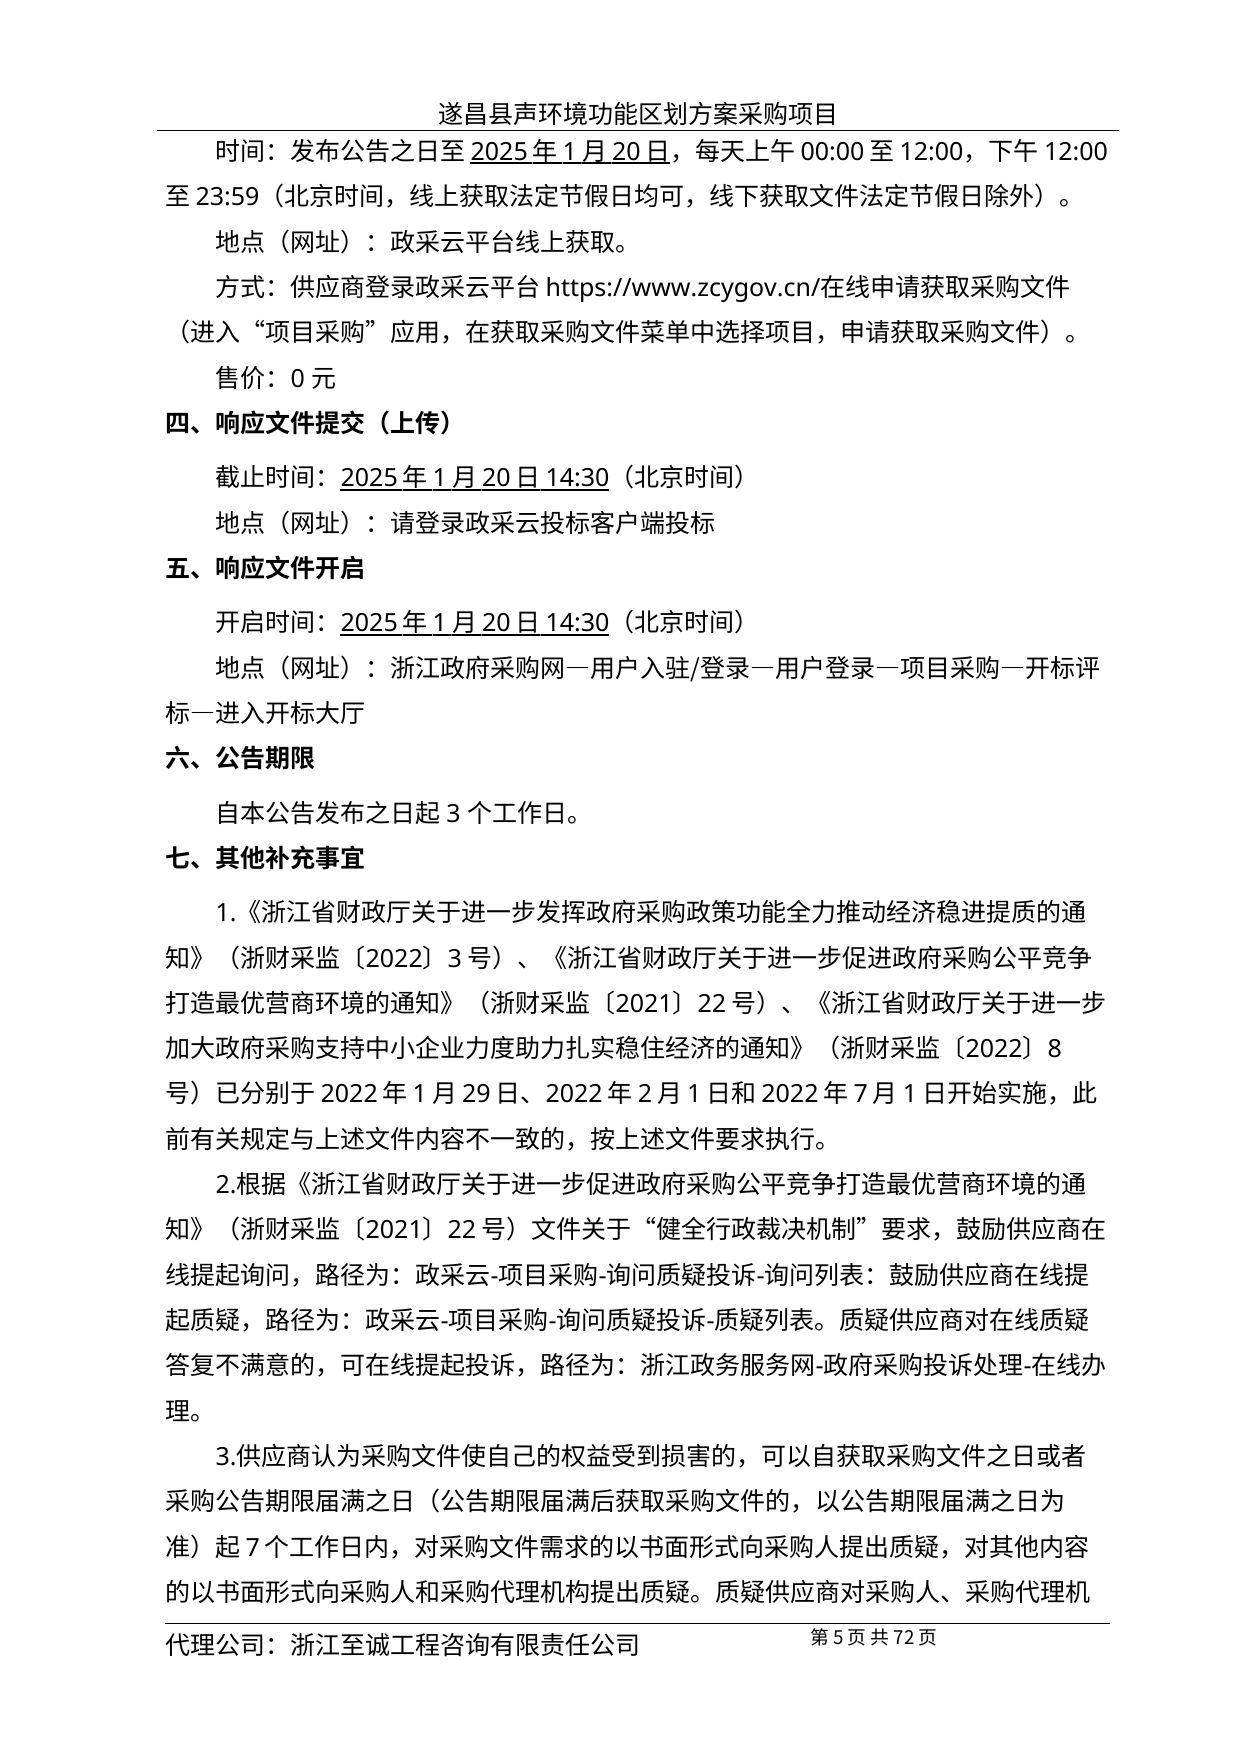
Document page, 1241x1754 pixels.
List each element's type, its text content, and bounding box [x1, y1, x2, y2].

text 截止时间：2025年1月20日14:30（北京时间） [165, 458, 1110, 494]
text 开启时间：2025年1月20日14:30（北京时间） [165, 603, 1110, 639]
text 五、响应文件开启 [165, 548, 1110, 584]
text 地点（网址）：请登录政采云投标客户端投标 [165, 503, 1110, 539]
text 售价：0 元 [165, 358, 1110, 394]
text 方式：供应商登录政采云平台https://www.zcygov.cn/在线申请获取采购文件（进入“项目采购”应用，在获取采购文件菜单中选择项目，申请获取采购文件）。 [165, 267, 1110, 349]
text 2.根据《浙江省财政厅关于进一步促进政府采购公平竞争打造最优营商环境的通知》（浙财采监〔2021〕22号）文件关于“健全行政裁决机制”要求，鼓励供应商在线提起询问，路径为：政采云-项目采购-询问质疑投诉-询问列表：鼓励供应商在线提起质疑，路径为：政采云-项目采购-询问质疑投诉-质疑列表。质疑供应商对在线质疑答复不满意的，可在线提起投诉，路径为：浙江政务服务网-政府采购投诉处理-在线办理。 [165, 1164, 1110, 1427]
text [165, 1436, 1110, 1609]
text 四、响应文件提交（上传） [165, 403, 1110, 439]
text 七、其他补充事宜 [165, 838, 1110, 874]
text 地点（网址）：政采云平台线上获取。 [165, 222, 1110, 258]
text 自本公告发布之日起 3 个工作日。 [165, 793, 1110, 829]
text 地点（网址）：浙江政府采购网—用户入驻/登录—用户登录—项目采购—开标评标—进入开标大厅 [165, 648, 1110, 729]
text 六、公告期限 [165, 739, 1110, 775]
text 1.《浙江省财政厅关于进一步发挥政府采购政策功能全力推动经济稳进提质的通知》（浙财采监〔2022〕3号）、《浙江省财政厅关于进一步促进政府采购公平竞争打造最优营商环境的通知》（浙财采监〔2021〕22号）、《浙江省财政厅关于进一步加大政府采购支持中小企业力度助力扎实稳住经济的通知》（浙财采监〔2022〕8号）已分别于2022年1月29日、2022年2月1日和2022年7月1日开始实施，此前有关规定与上述文件内容不一致的，按上述文件要求执行。 [165, 893, 1110, 1156]
text 时间：发布公告之日至2025年1月20日，每天上午00:00至12:00，下午 12:00至23:59（北京时间，线上获取法定节假日均可，线下获取文件法定节假日除外）。 [165, 131, 1110, 213]
